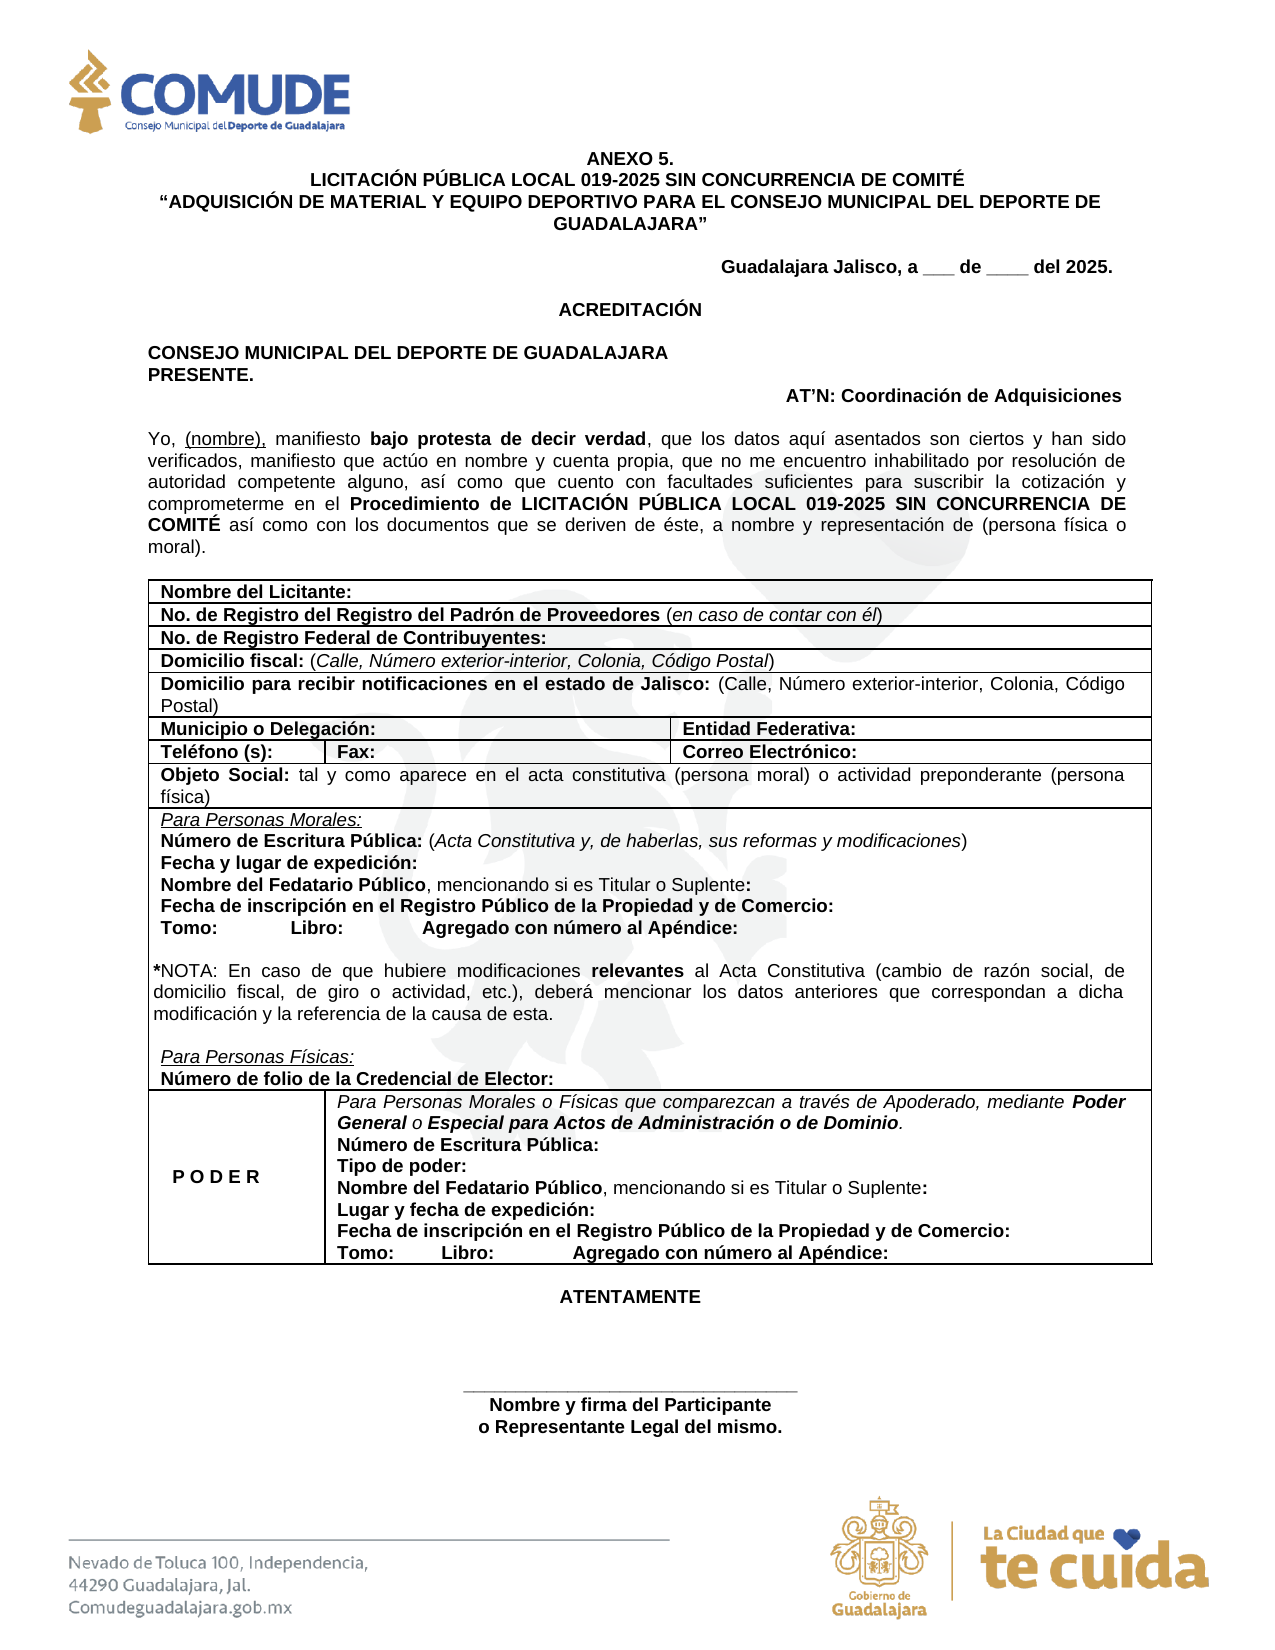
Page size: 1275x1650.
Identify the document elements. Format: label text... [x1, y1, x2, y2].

text PRESENTE. [148, 363, 1113, 385]
table_cell Para Personas Morales: Número de Escritura Pública: (Acta Constitutiva y, de haberlas, sus reformas y modificaciones) Fecha y lugar de expedición: Nombre del Fedatario Público, mencionando si es Titular o Suplente: Fecha de inscripción en el Registro Público de la Propiedad y de Comercio: Tomo: Libro: Agregado con número al Apéndice: *NOTA: En caso de que hubiere modificaciones relevantes al Acta Constitutiva (cambio de razón social, de domicilio fiscal, de giro o actividad, etc.), deberá mencionar los datos anteriores que correspondan a dicha modificación y la referencia de la causa de esta. Para Personas Físicas: Número de folio de la Credencial de Elector: [149, 809, 1151, 1089]
table_cell Fax: [326, 741, 670, 762]
table_cell Domicilio fiscal: (Calle, Número exterior-interior, Colonia, Código Postal) [149, 650, 1151, 671]
text ATENTAMENTE [148, 1286, 1113, 1308]
text AT’N: Coordinación de Adquisiciones [148, 385, 1122, 406]
table_cell Correo Electrónico: [671, 741, 1151, 762]
text ANEXO 5. [148, 148, 1113, 169]
table_cell Entidad Federativa: [671, 718, 1151, 739]
table_cell Objeto Social: tal y como aparece en el acta constitutiva (persona moral) o actividad preponderante (persona física) [149, 764, 1151, 807]
text “ADQUISICIÓN DE MATERIAL Y EQUIPO DEPORTIVO PARA EL CONSEJO MUNICIPAL DEL DEPORTE DE GUADALAJARA” [148, 191, 1113, 234]
text Nombre y firma del Participante [148, 1394, 1113, 1416]
table_header Nombre del Licitante: [149, 581, 1151, 602]
text ________________________________ [148, 1372, 1113, 1394]
table_cell Para Personas Morales o Físicas que comparezcan a través de Apoderado, mediante Poder General o Especial para Actos de Administración o de Dominio. Número de Escritura Pública: Tipo de poder: Nombre del Fedatario Público, mencionando si es Titular o Suplente: Lugar y fecha de expedición: Fecha de inscripción en el Registro Público de la Propiedad y de Comercio: Tomo: Libro: Agregado con número al Apéndice: [326, 1091, 1151, 1263]
text Yo, (nombre), manifiesto bajo protesta de decir verdad, que los datos aquí asentados son ciertos y han sido verificados, manifiesto que actúo en nombre y cuenta propia, que no me encuentro inhabilitado por resolución de autoridad competente alguno, así como que cuento con facultades suficientes para suscribir la cotización y comprometerme en el Procedimiento de LICITACIÓN PÚBLICA LOCAL 019-2025 SIN CONCURRENCIA DE COMITÉ así como con los documentos que se deriven de éste, a nombre y representación de (persona física o moral). [148, 428, 1127, 557]
text o Representante Legal del mismo. [148, 1416, 1113, 1437]
text Guadalajara Jalisco, a ___ de ____ del 2025. [148, 256, 1113, 277]
table_cell Municipio o Delegación: [149, 718, 670, 739]
table_cell No. de Registro del Registro del Padrón de Proveedores (en caso de contar con él) [149, 604, 1151, 625]
table_cell P O D E R [149, 1091, 324, 1263]
table_cell Domicilio para recibir notificaciones en el estado de Jalisco: (Calle, Número exterior-interior, Colonia, Código Postal) [149, 673, 1151, 716]
text ACREDITACIÓN [148, 299, 1113, 320]
text CONSEJO MUNICIPAL DEL DEPORTE DE GUADALAJARA [148, 342, 1113, 363]
text LICITACIÓN PÚBLICA LOCAL 019-2025 SIN CONCURRENCIA DE COMITÉ [148, 169, 1127, 191]
picture [5, 5, 1273, 1646]
table_cell Teléfono (s): [149, 741, 324, 762]
table_cell No. de Registro Federal de Contribuyentes: [149, 627, 1151, 648]
